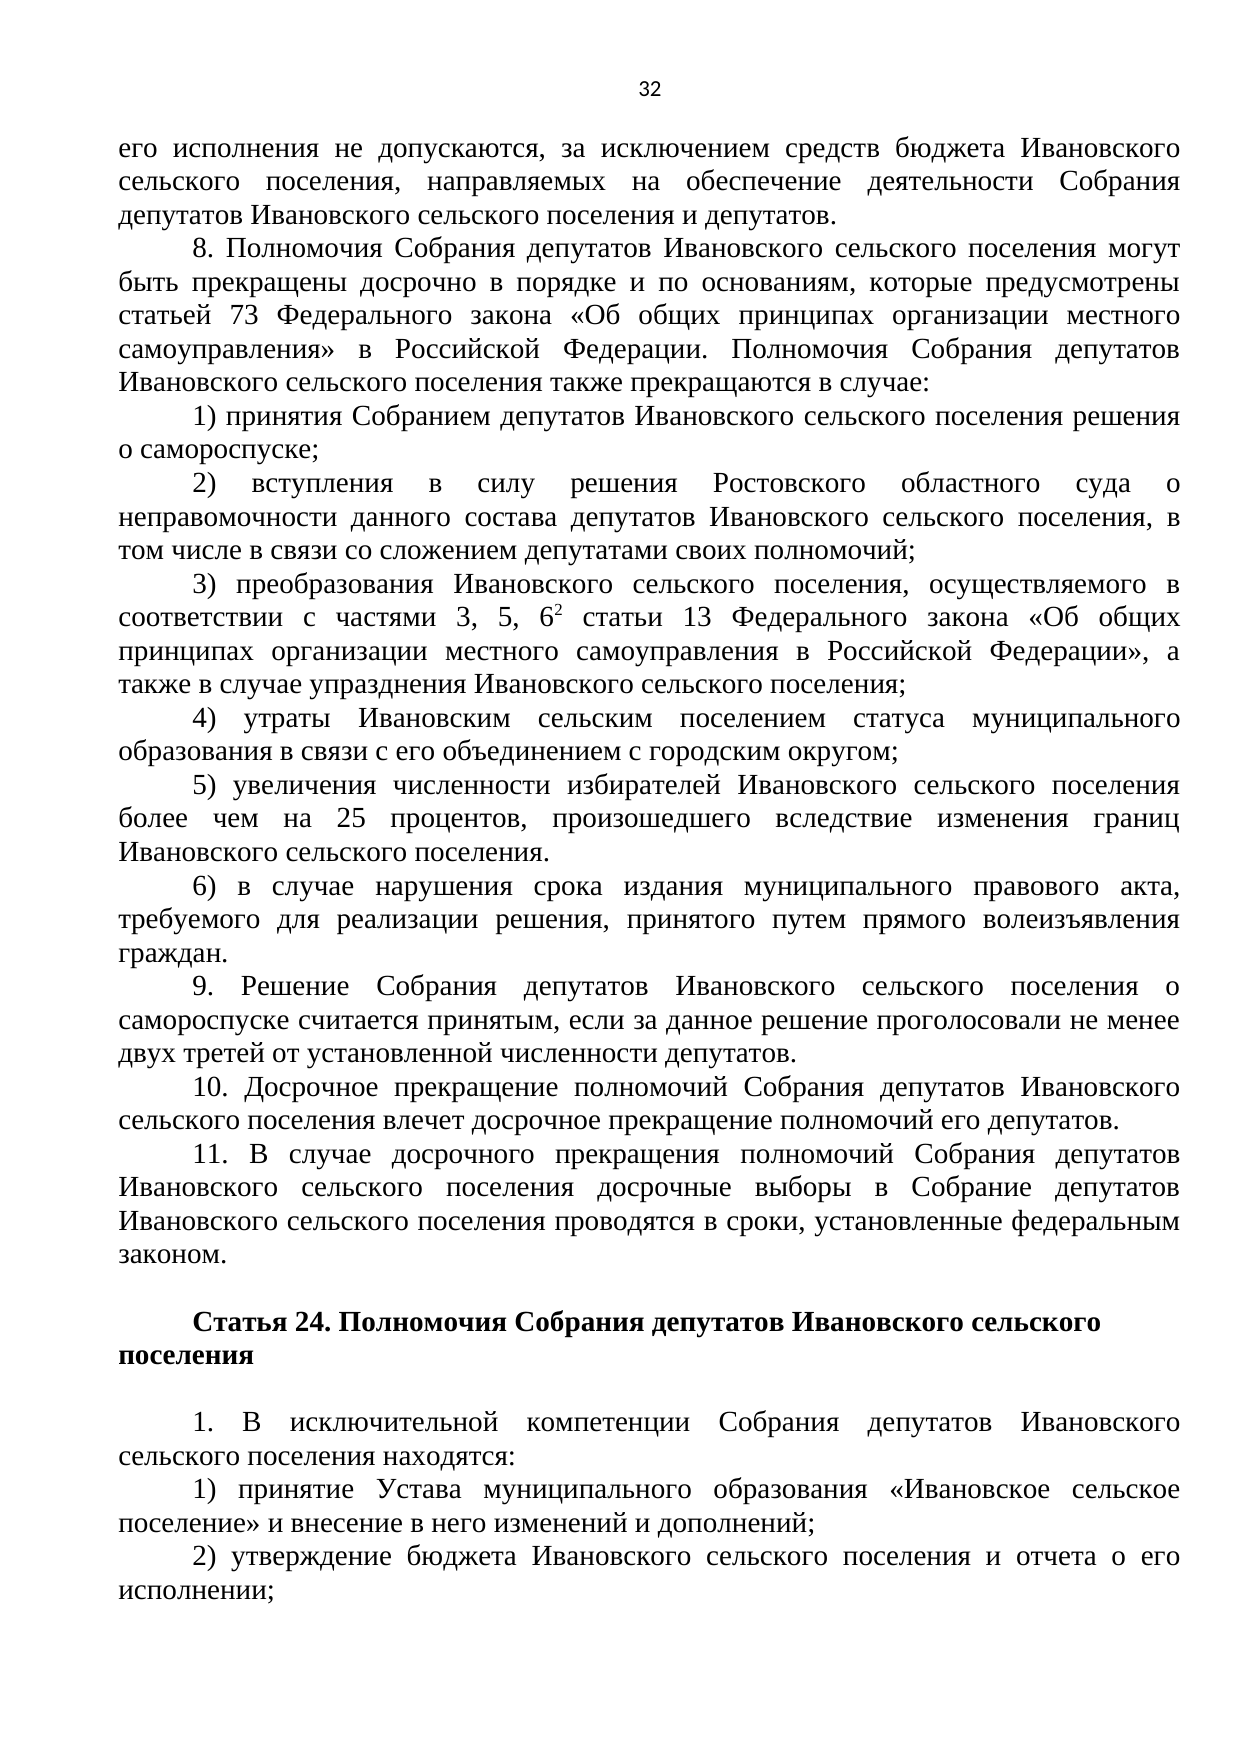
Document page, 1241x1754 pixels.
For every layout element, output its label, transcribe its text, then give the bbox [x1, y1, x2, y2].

text 1) принятия Собранием депутатов Ивановского сельского поселения решения о самороспуске; [118, 398, 1181, 465]
text 2) утверждение бюджета Ивановского сельского поселения и отчета о его исполнении; [118, 1538, 1181, 1606]
text 11. В случае досрочного прекращения полномочий Собрания депутатов Ивановского сельского поселения досрочные выборы в Собрание депутатов Ивановского сельского поселения проводятся в сроки, установленные федеральным законом. [118, 1136, 1181, 1270]
text 6) в случае нарушения срока издания муниципального правового акта, требуемого для реализации решения, принятого путем прямого волеизъявления граждан. [118, 868, 1181, 968]
text 8. Полномочия Собрания депутатов Ивановского сельского поселения могут быть прекращены досрочно в порядке и по основаниям, которые предусмотрены статьей 73 Федерального закона «Об общих принципах организации местного самоуправления» в Российской Федерации. Полномочия Собрания депутатов Ивановского сельского поселения также прекращаются в случае: [118, 230, 1181, 398]
text 5) увеличения численности избирателей Ивановского сельского поселения более чем на 25 процентов, произошедшего вследствие изменения границ Ивановского сельского поселения. [118, 767, 1181, 868]
text 9. Решение Собрания депутатов Ивановского сельского поселения о самороспуске считается принятым, если за данное решение проголосовали не менее двух третей от установленной численности депутатов. [118, 968, 1181, 1069]
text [118, 130, 1181, 230]
text 1) принятие Устава муниципального образования «Ивановское сельское поселение» и внесение в него изменений и дополнений; [118, 1471, 1181, 1538]
text Статья 24. Полномочия Собрания депутатов Ивановского сельского поселения [118, 1304, 1181, 1371]
text 2) вступления в силу решения Ростовского областного суда о неправомочности данного состава депутатов Ивановского сельского поселения, в том числе в связи со сложением депутатами своих полномочий; [118, 465, 1181, 566]
text 3) преобразования Ивановского сельского поселения, осуществляемого в соответствии с частями 3, 5, 62 статьи 13 Федерального закона «Об общих принципах организации местного самоуправления в Российской Федерации», а также в случае упразднения Ивановского сельского поселения; [118, 566, 1181, 700]
text 1. В исключительной компетенции Собрания депутатов Ивановского сельского поселения находятся: [118, 1404, 1181, 1471]
text 4) утраты Ивановским сельским поселением статуса муниципального образования в связи с его объединением с городским округом; [118, 700, 1181, 767]
text 10. Досрочное прекращение полномочий Собрания депутатов Ивановского сельского поселения влечет досрочное прекращение полномочий его депутатов. [118, 1069, 1181, 1136]
